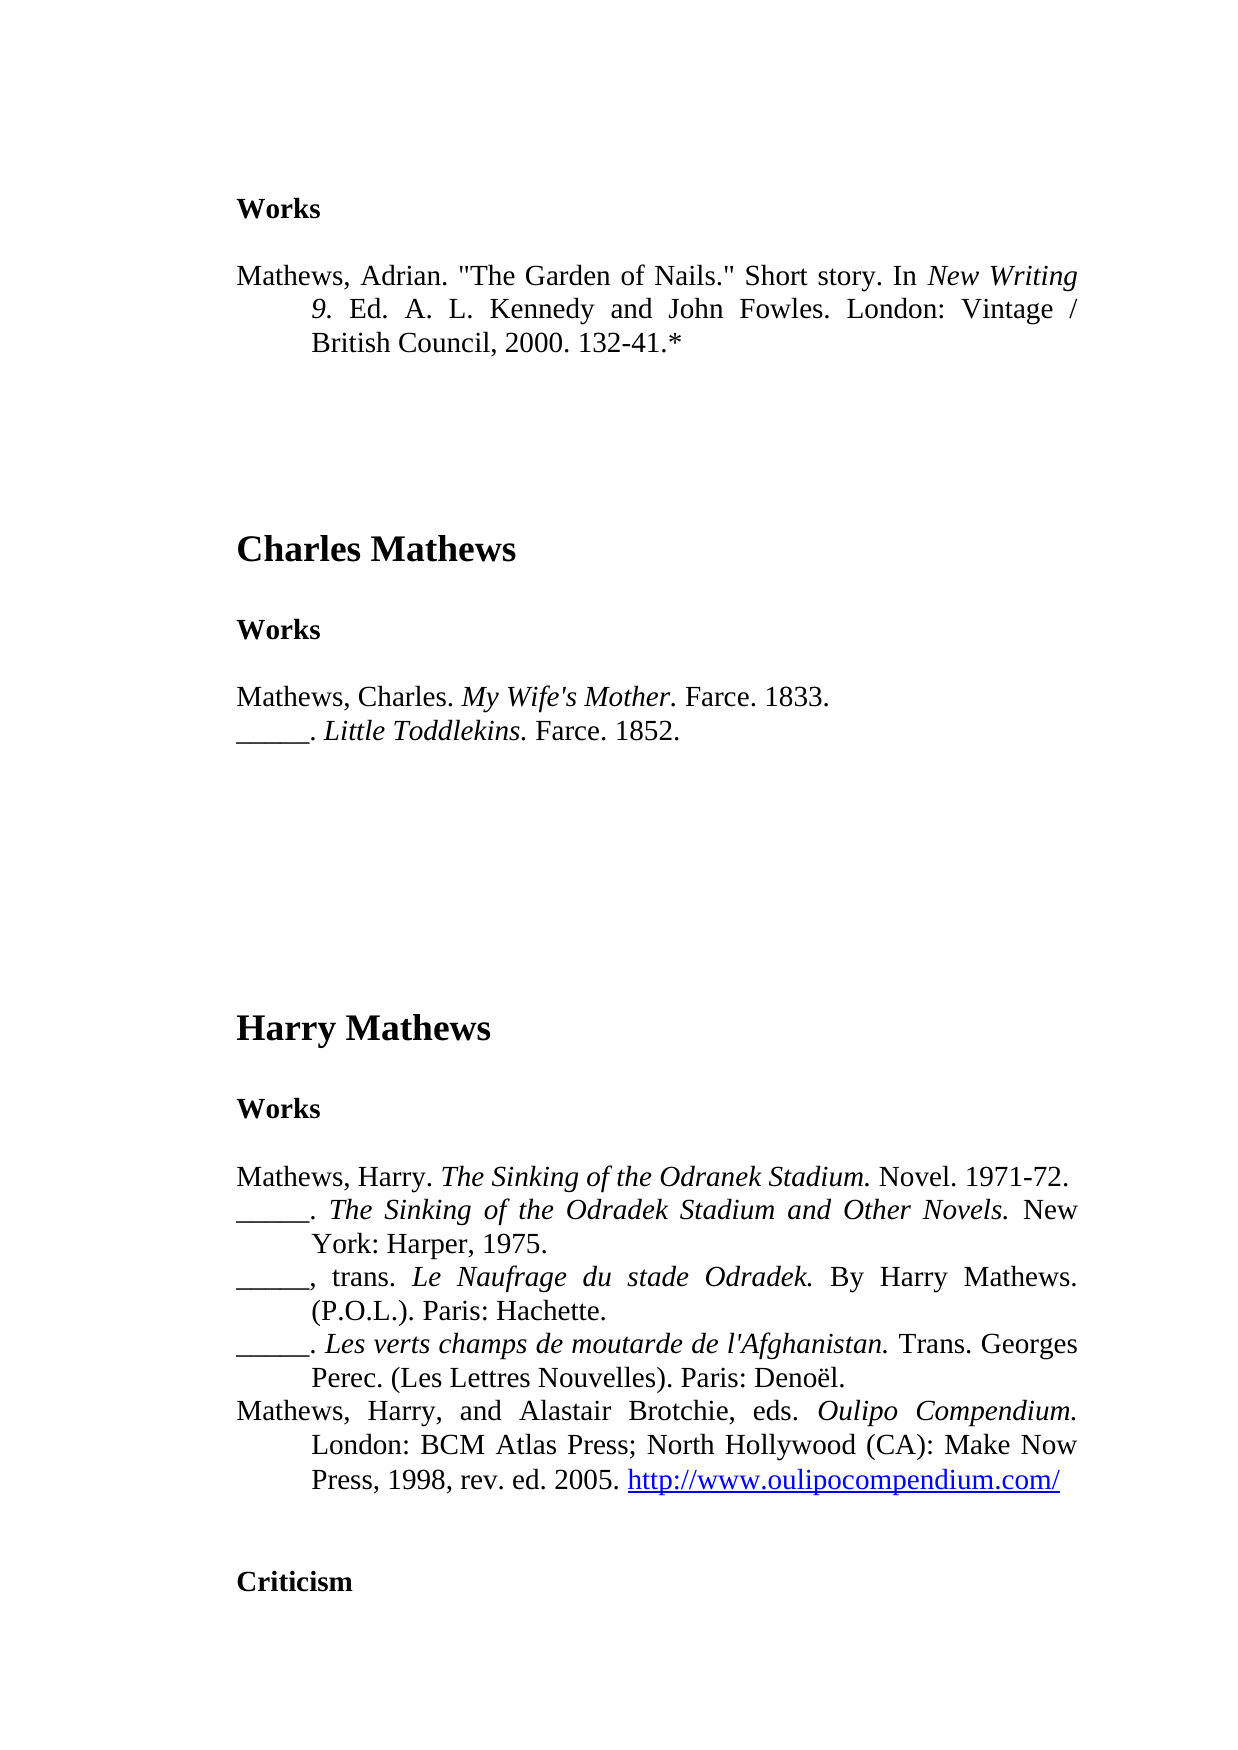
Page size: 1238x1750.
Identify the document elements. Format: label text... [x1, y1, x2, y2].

text Works [236, 191, 1078, 224]
text Mathews, Harry, and Alastair Brotchie, eds. Oulipo Compendium. London: BCM Atlas Press; North Hollywood (CA): Make Now Press, 1998, rev. ed. 2005. http://www.oulipocompendium.com/ [236, 1393, 1078, 1497]
text Mathews, Adrian. "The Garden of Nails." Short story. In New Writing 9. Ed. A. L. Kennedy and John Fowles. London: Vintage / British Council, 2000. 132-41.* [236, 258, 1078, 358]
text Works [236, 1092, 1078, 1125]
text _____, trans. Le Naufrage du stade Odradek. By Harry Mathews. (P.O.L.). Paris: Hachette. [236, 1259, 1078, 1326]
text _____. The Sinking of the Odradek Stadium and Other Novels. New York: Harper, 1975. [236, 1192, 1078, 1259]
text Criticism [236, 1564, 1078, 1598]
text _____. Little Toddlekins. Farce. 1852. [236, 713, 1078, 747]
text _____. Les verts champs de moutarde de l'Afghanistan. Trans. Georges Perec. (Les Lettres Nouvelles). Paris: Denoël. [236, 1326, 1078, 1393]
text Harry Mathews [236, 1005, 1078, 1048]
text Mathews, Charles. My Wife's Mother. Farce. 1833. [236, 679, 1078, 713]
text Mathews, Harry. The Sinking of the Odranek Stadium. Novel. 1971-72. [236, 1159, 1078, 1192]
text Charles Mathews [236, 526, 1078, 569]
text Works [236, 612, 1078, 646]
